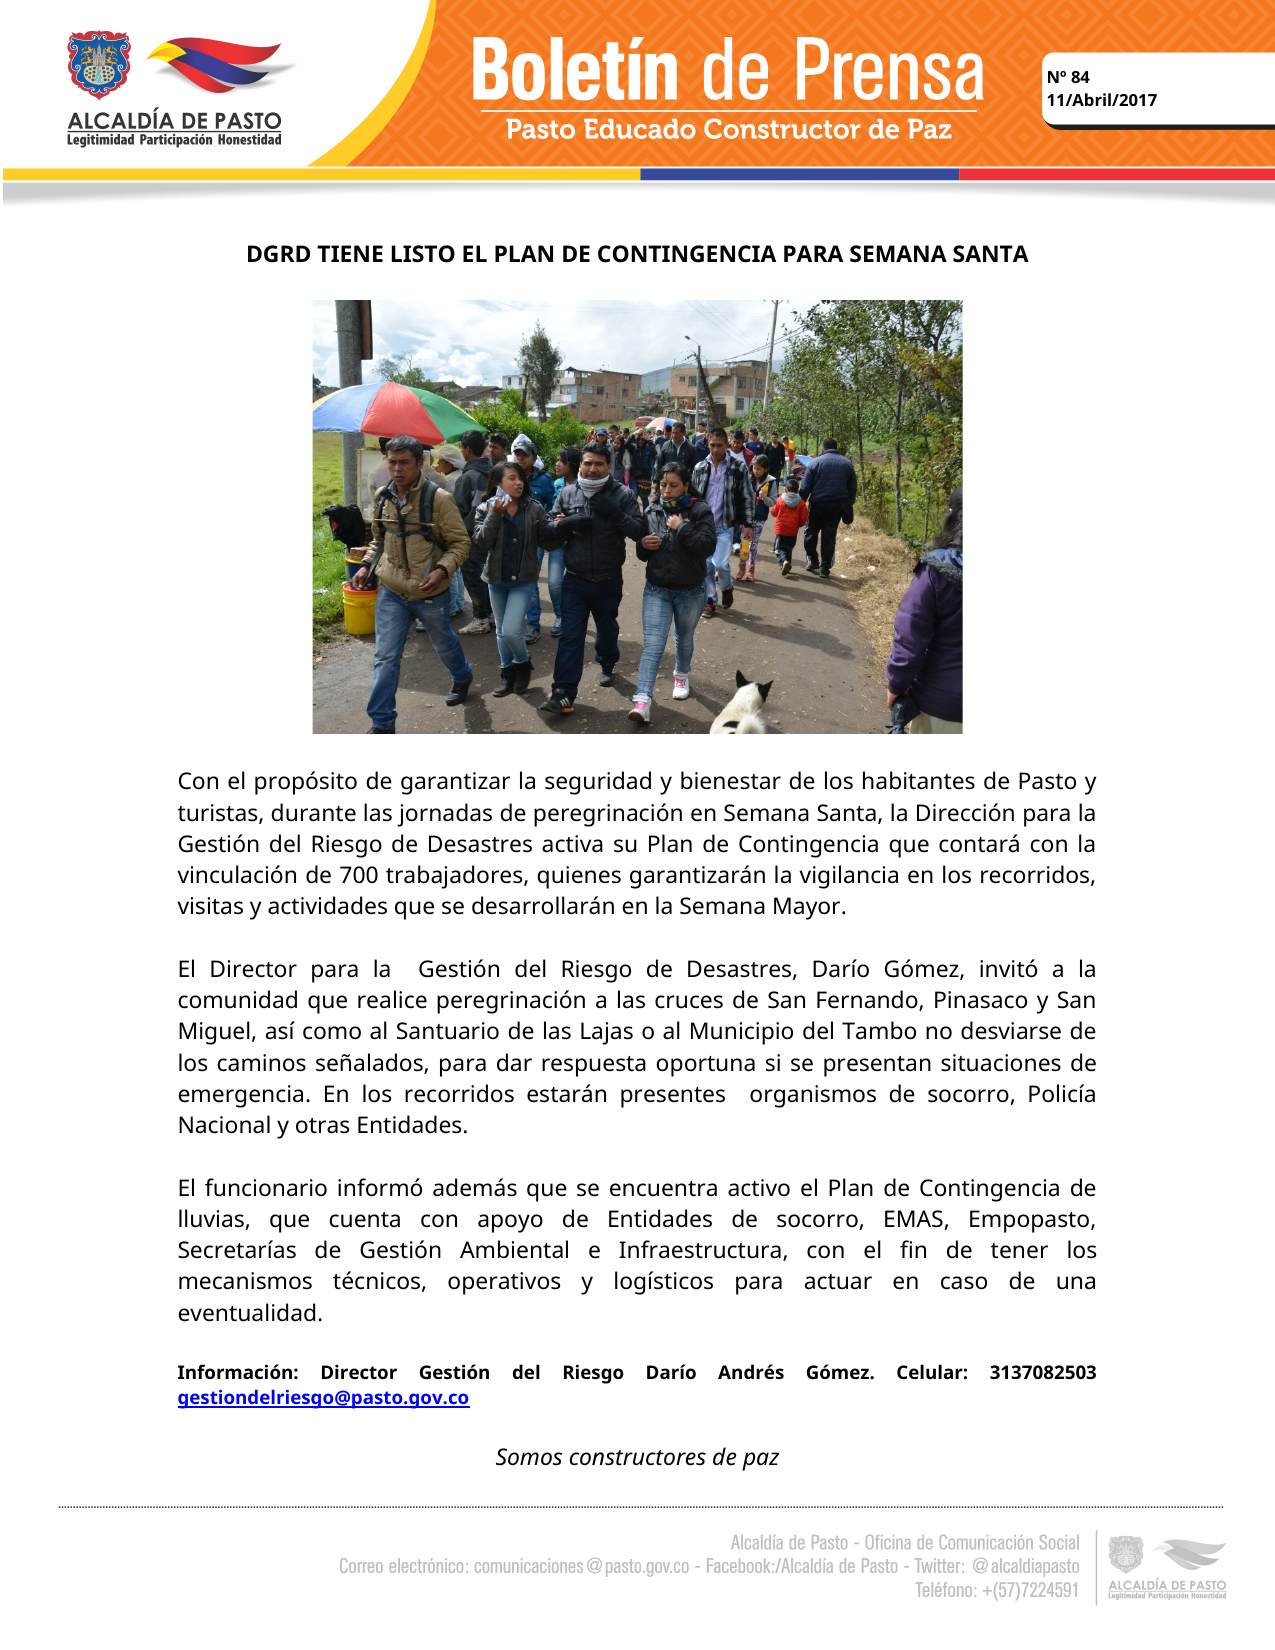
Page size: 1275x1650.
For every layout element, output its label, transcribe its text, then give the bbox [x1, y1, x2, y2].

text Información: Director Gestión del Riesgo Darío Andrés Gómez. Celular: 3137082503 gestiondelriesgo@pasto.gov.co [177, 1359, 1098, 1410]
text DGRD TIENE LISTO EL PLAN DE CONTINGENCIA PARA SEMANA SANTA [177, 238, 1098, 269]
text Con el propósito de garantizar la seguridad y bienestar de los habitantes de Pasto y turistas, durante las jornadas de peregrinación en Semana Santa, la Dirección para la Gestión del Riesgo de Desastres activa su Plan de Contingencia que contará con la vinculación de 700 trabajadores, quienes garantizarán la vigilancia en los recorridos, visitas y actividades que se desarrollarán en la Semana Mayor. [177, 765, 1098, 921]
picture [3, 1502, 1275, 1646]
picture [312, 300, 963, 734]
picture [3, 0, 1275, 207]
text El Director para la Gestión del Riesgo de Desastres, Darío Gómez, invitó a la comunidad que realice peregrinación a las cruces de San Fernando, Pinasaco y San Miguel, así como al Santuario de las Lajas o al Municipio del Tambo no desviarse de los caminos señalados, para dar respuesta oportuna si se presentan situaciones de emergencia. En los recorridos estarán presentes organismos de socorro, Policía Nacional y otras Entidades. [177, 953, 1098, 1140]
text El funcionario informó además que se encuentra activo el Plan de Contingencia de lluvias, que cuenta con apoyo de Entidades de socorro, EMAS, Empopasto, Secretarías de Gestión Ambiental e Infraestructura, con el fin de tener los mecanismos técnicos, operativos y logísticos para actuar en caso de una eventualidad. [177, 1171, 1098, 1328]
text Somos constructores de paz [177, 1441, 1098, 1472]
